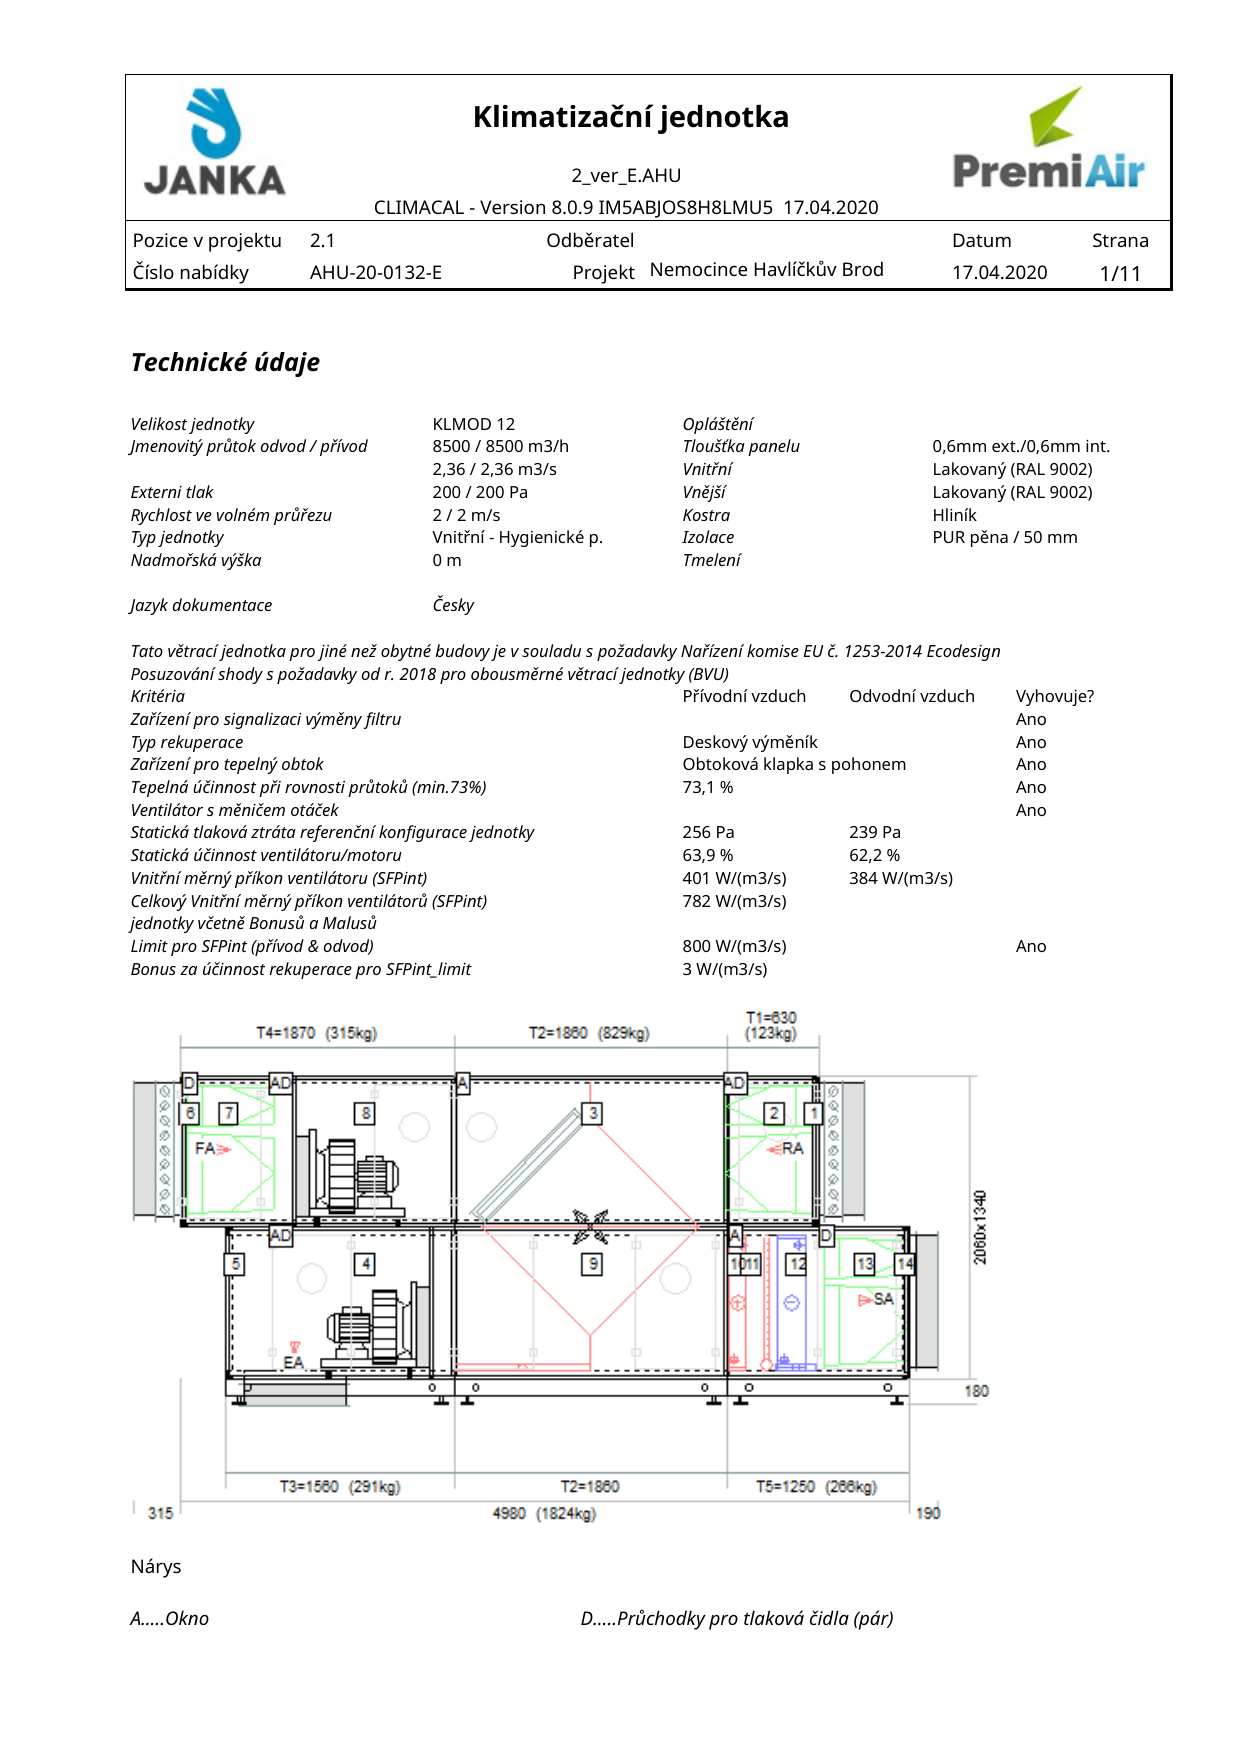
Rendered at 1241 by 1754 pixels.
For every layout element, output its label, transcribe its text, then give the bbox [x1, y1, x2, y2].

text Rychlost ve volném průřezu 2 / 2 m/s Kostra Hliník [125, 503, 1164, 526]
text Externi tlak 200 / 200 Pa Vnější Lakovaný (RAL 9002) [125, 481, 1164, 503]
text Ventilátor s měničem otáček Ano [125, 798, 1164, 821]
text Bonus za účinnost rekuperace pro SFPint_limit 3 W/(m3/s) [125, 957, 1164, 980]
text Jazyk dokumentace Česky [125, 594, 1164, 617]
text Kritéria Přívodní vzduch Odvodní vzduch Vyhovuje? [125, 685, 1164, 708]
picture [132, 81, 289, 208]
text 2,36 / 2,36 m3/s Vnitřní Lakovaný (RAL 9002) [125, 458, 1164, 481]
text jednotky včetně Bonusů a Malusů [125, 912, 1164, 935]
text Tepelná účinnost při rovnosti průtoků (min.73%) 73,1 % Ano [125, 776, 1164, 798]
text Velikost jednotky KLMOD 12 Opláštění [125, 412, 1164, 435]
text Vnitřní měrný příkon ventilátoru (SFPint) 401 W/(m3/s) 384 W/(m3/s) [125, 867, 1164, 889]
text Statická tlaková ztráta referenční konfigurace jednotky 256 Pa 239 Pa [125, 821, 1164, 844]
text Typ jednotky Vnitřní - Hygienické p. Izolace PUR pěna / 50 mm [125, 526, 1164, 549]
text Statická účinnost ventilátoru/motoru 63,9 % 62,2 % [125, 844, 1164, 867]
text Posuzování shody s požadavky od r. 2018 pro obousměrné větrací jednotky (BVU) [125, 662, 1164, 685]
text Tato větrací jednotka pro jiné než obytné budovy je v souladu s požadavky Nařízení komise EU č. 1253-2014 Ecodesign [125, 639, 1164, 662]
text Nadmořská výška 0 m Tmelení [125, 549, 1164, 571]
text Zařízení pro signalizaci výměny filtru Ano [125, 708, 1164, 730]
text Typ rekuperace Deskový výměník Ano [125, 730, 1164, 753]
picture [125, 1002, 996, 1531]
text A.....Okno D.....Průchodky pro tlaková čidla (pár) [125, 1605, 1164, 1630]
picture [951, 81, 1148, 192]
text Celkový Vnitřní měrný příkon ventilátorů (SFPint) 782 W/(m3/s) [125, 889, 1164, 912]
text Limit pro SFPint (přívod & odvod) 800 W/(m3/s) Ano [125, 935, 1164, 957]
text Technické údaje [125, 344, 1164, 378]
text Zařízení pro tepelný obtok Obtoková klapka s pohonem Ano [125, 753, 1164, 776]
text Nárys [125, 1554, 1164, 1579]
text Jmenovitý průtok odvod / přívod 8500 / 8500 m3/h Tloušťka panelu 0,6mm ext./0,6mm int. [125, 435, 1164, 458]
